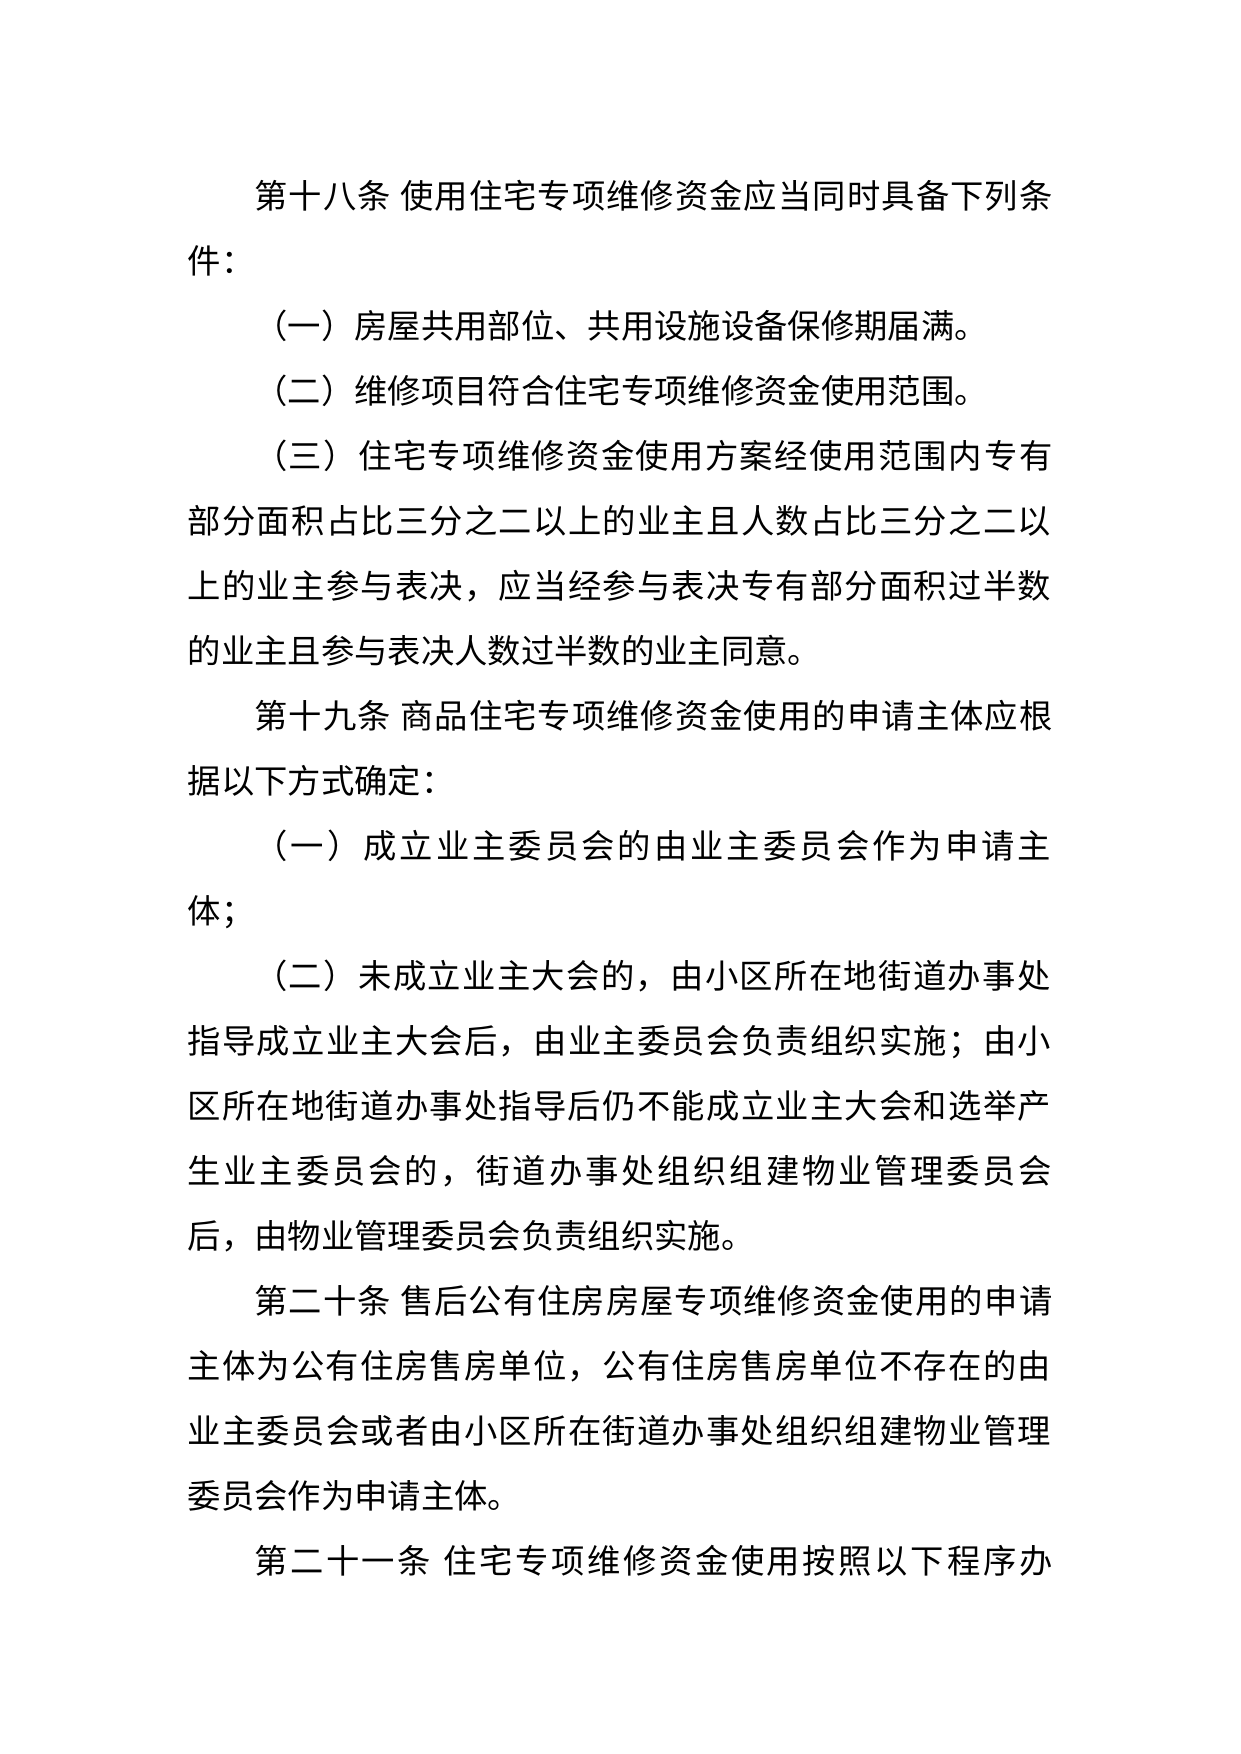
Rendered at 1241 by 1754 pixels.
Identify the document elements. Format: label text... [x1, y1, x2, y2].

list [187, 1527, 1053, 1592]
list 第二十条 售后公有住房房屋专项维修资金使用的申请主体为公有住房售房单位，公有住房售房单位不存在的由业主委员会或者由小区所在街道办事处组织组建物业管理委员会作为申请主体。 [187, 1267, 1053, 1527]
list 第十九条 商品住宅专项维修资金使用的申请主体应根据以下方式确定： [187, 682, 1053, 812]
list （一）成立业主委员会的由业主委员会作为申请主体； [187, 812, 1053, 942]
list 第十八条 使用住宅专项维修资金应当同时具备下列条件： [187, 162, 1053, 292]
list （三）住宅专项维修资金使用方案经使用范围内专有部分面积占比三分之二以上的业主且人数占比三分之二以上的业主参与表决，应当经参与表决专有部分面积过半数的业主且参与表决人数过半数的业主同意。 [187, 422, 1053, 682]
list （一）房屋共用部位、共用设施设备保修期届满。 [187, 292, 1053, 357]
list （二）未成立业主大会的，由小区所在地街道办事处指导成立业主大会后，由业主委员会负责组织实施；由小区所在地街道办事处指导后仍不能成立业主大会和选举产生业主委员会的，街道办事处组织组建物业管理委员会后，由物业管理委员会负责组织实施。 [187, 942, 1053, 1267]
list （二）维修项目符合住宅专项维修资金使用范围。 [187, 357, 1053, 422]
